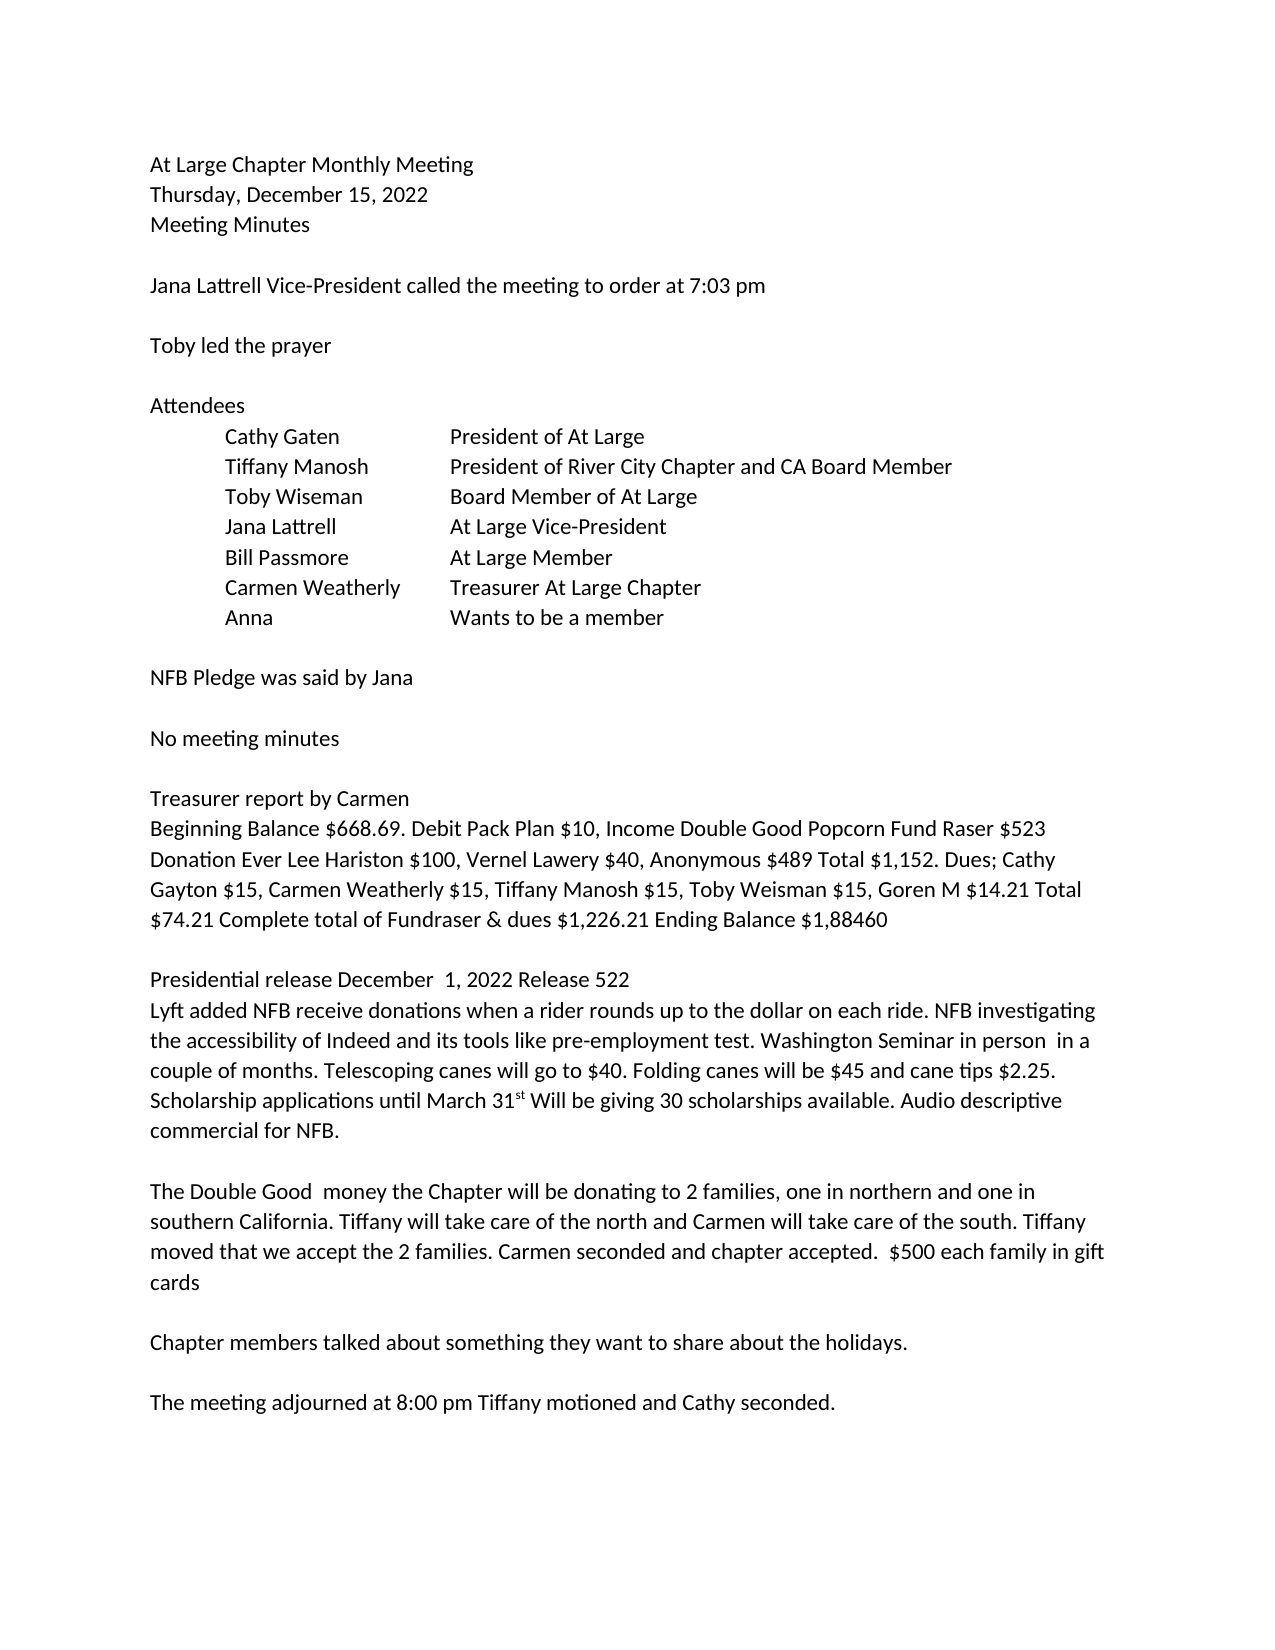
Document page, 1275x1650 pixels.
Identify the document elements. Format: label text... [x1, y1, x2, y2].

text Jana Lattrell At Large Vice-President [150, 512, 1125, 541]
text Tiffany Manosh President of River City Chapter and CA Board Member [150, 452, 1125, 480]
text Chapter members talked about something they want to share about the holidays. [150, 1328, 1125, 1356]
text NFB Pledge was said by Jana [150, 663, 1125, 692]
text Beginning Balance $668.69. Debit Pack Plan $10, Income Double Good Popcorn Fund Raser $523 Donation Ever Lee Hariston $100, Vernel Lawery $40, Anonymous $489 Total $1,152. Dues; Cathy Gayton $15, Carmen Weatherly $15, Tiffany Manosh $15, Toby Weisman $15, Goren M $14.21 Total $74.21 Complete total of Fundraser & dues $1,226.21 Ending Balance $1,88460 [150, 814, 1125, 933]
text Thursday, December 15, 2022 [150, 180, 1125, 208]
text Jana Lattrell Vice-President called the meeting to order at 7:03 pm [150, 271, 1125, 299]
text Bill Passmore At Large Member [150, 543, 1125, 571]
text At Large Chapter Monthly Meeting [150, 150, 1125, 178]
text Presidential release December 1, 2022 Release 522 [150, 966, 1125, 994]
text No meeting minutes [150, 724, 1125, 752]
text The Double Good money the Chapter will be donating to 2 families, one in northern and one in southern California. Tiffany will take care of the north and Carmen will take care of the south. Tiffany moved that we accept the 2 families. Carmen seconded and chapter accepted. $500 each family in gift cards [150, 1177, 1125, 1296]
text Toby led the prayer [150, 331, 1125, 359]
text Carmen Weatherly Treasurer At Large Chapter [150, 573, 1125, 601]
text The meeting adjourned at 8:00 pm Tiffany motioned and Cathy seconded. [150, 1388, 1125, 1417]
text Lyft added NFB receive donations when a rider rounds up to the dollar on each ride. NFB investigating the accessibility of Indeed and its tools like pre-employment test. Washington Seminar in person in a couple of months. Telescoping canes will go to $40. Folding canes will be $45 and cane tips $2.25. Scholarship applications until March 31st Will be giving 30 scholarships available. Audio descriptive commercial for NFB. [150, 996, 1125, 1145]
text Toby Wiseman Board Member of At Large [150, 482, 1125, 510]
text Cathy Gaten President of At Large [150, 422, 1125, 450]
text Meeting Minutes [150, 210, 1125, 238]
text Treasurer report by Carmen [150, 784, 1125, 812]
text Anna Wants to be a member [150, 603, 1125, 631]
text Attendees [150, 392, 1125, 420]
